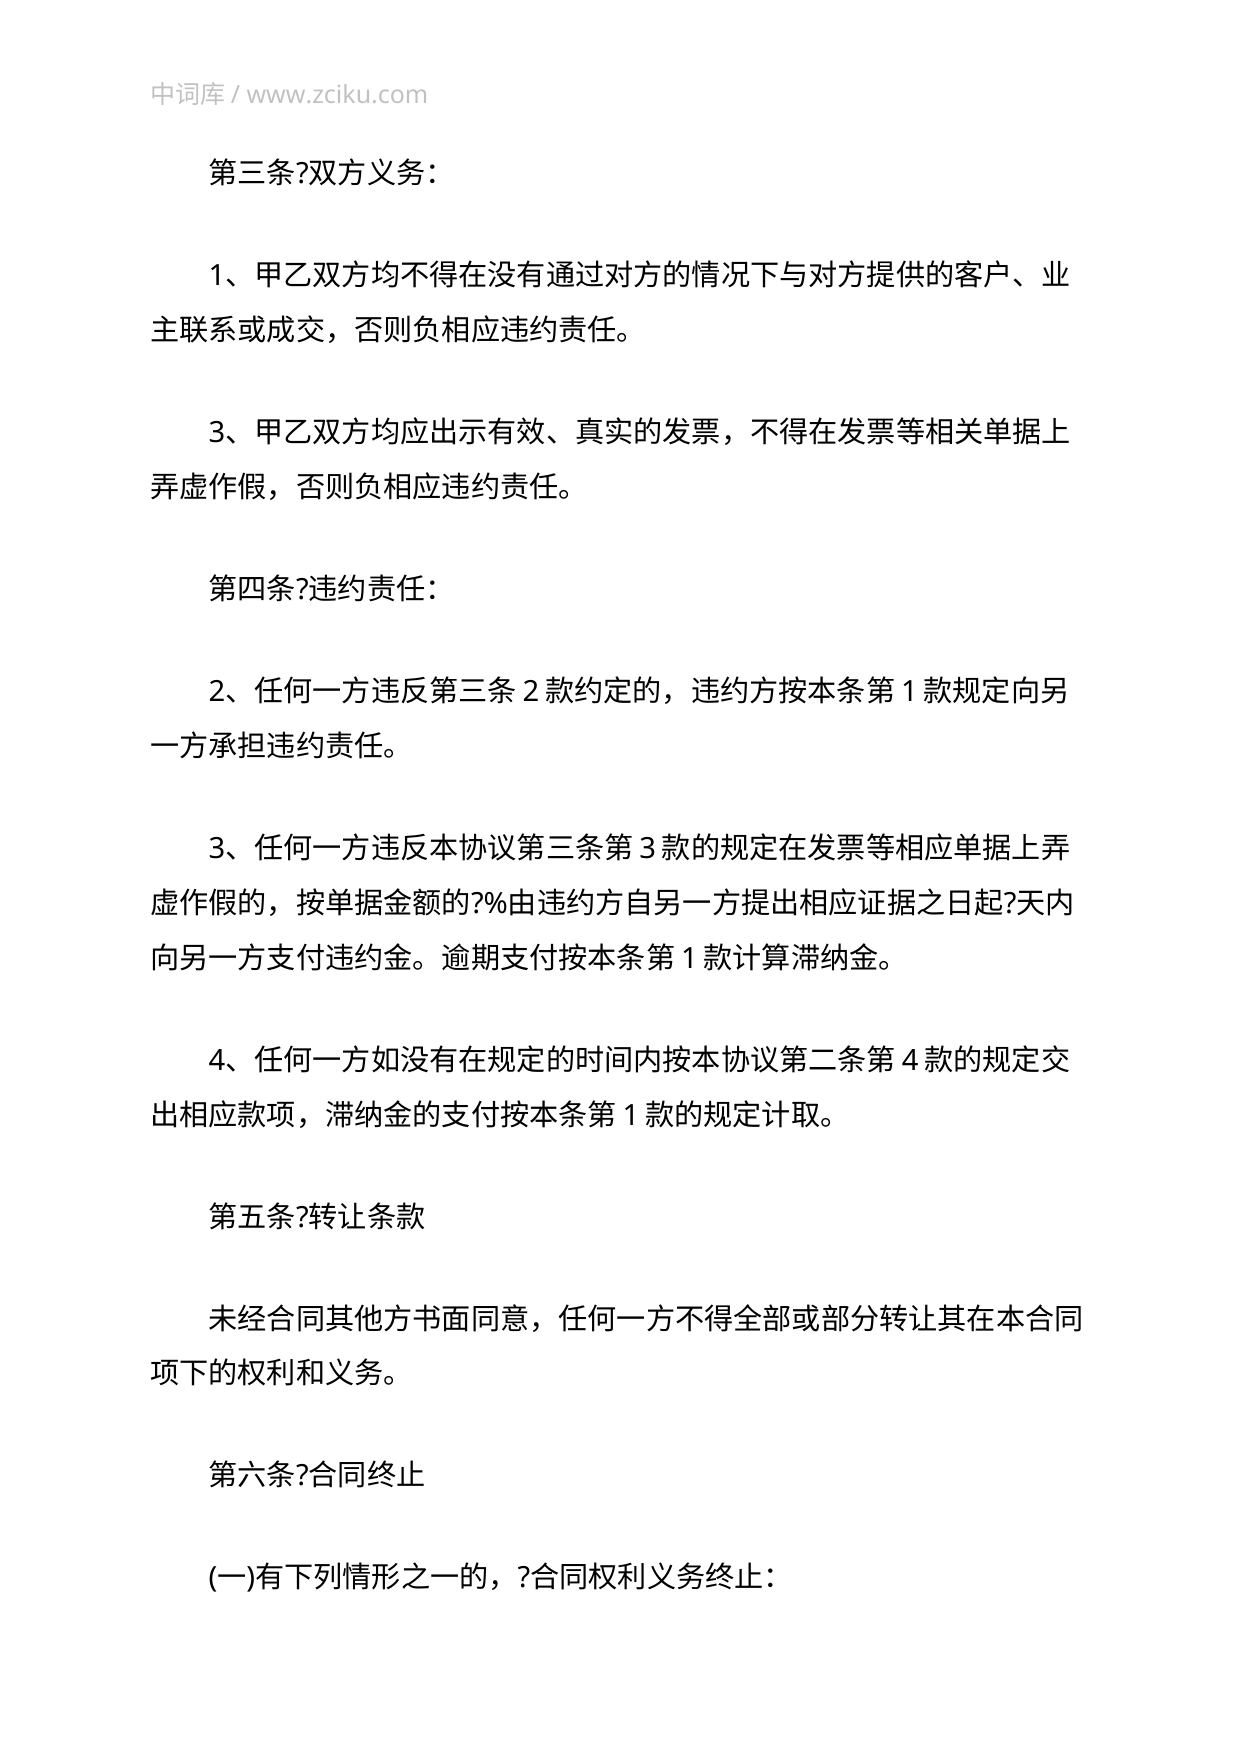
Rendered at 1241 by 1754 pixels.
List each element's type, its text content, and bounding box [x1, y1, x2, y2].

text 4、任何一方如没有在规定的时间内按本协议第二条第4款的规定交出相应款项，滞纳金的支付按本条第1款的规定计取。 [150, 1036, 1090, 1134]
text (一)有下列情形之一的，?合同权利义务终止： [150, 1554, 1090, 1596]
text 3、任何一方违反本协议第三条第3款的规定在发票等相应单据上弄虚作假的，按单据金额的?%由违约方自另一方提出相应证据之日起?天内向另一方支付违约金。逾期支付按本条第1款计算滞纳金。 [150, 824, 1090, 977]
text 3、甲乙双方均应出示有效、真实的发票，不得在发票等相关单据上弄虚作假，否则负相应违约责任。 [150, 409, 1090, 506]
text 第六条?合同终止 [150, 1452, 1090, 1494]
text 第四条?违约责任： [150, 566, 1090, 608]
text 未经合同其他方书面同意，任何一方不得全部或部分转让其在本合同项下的权利和义务。 [150, 1295, 1090, 1392]
text 第五条?转让条款 [150, 1193, 1090, 1236]
text 1、甲乙双方均不得在没有通过对方的情况下与对方提供的客户、业主联系或成交，否则负相应违约责任。 [150, 252, 1090, 349]
text 2、任何一方违反第三条2款约定的，违约方按本条第1款规定向另一方承担违约责任。 [150, 667, 1090, 765]
text 第三条?双方义务： [150, 150, 1090, 192]
